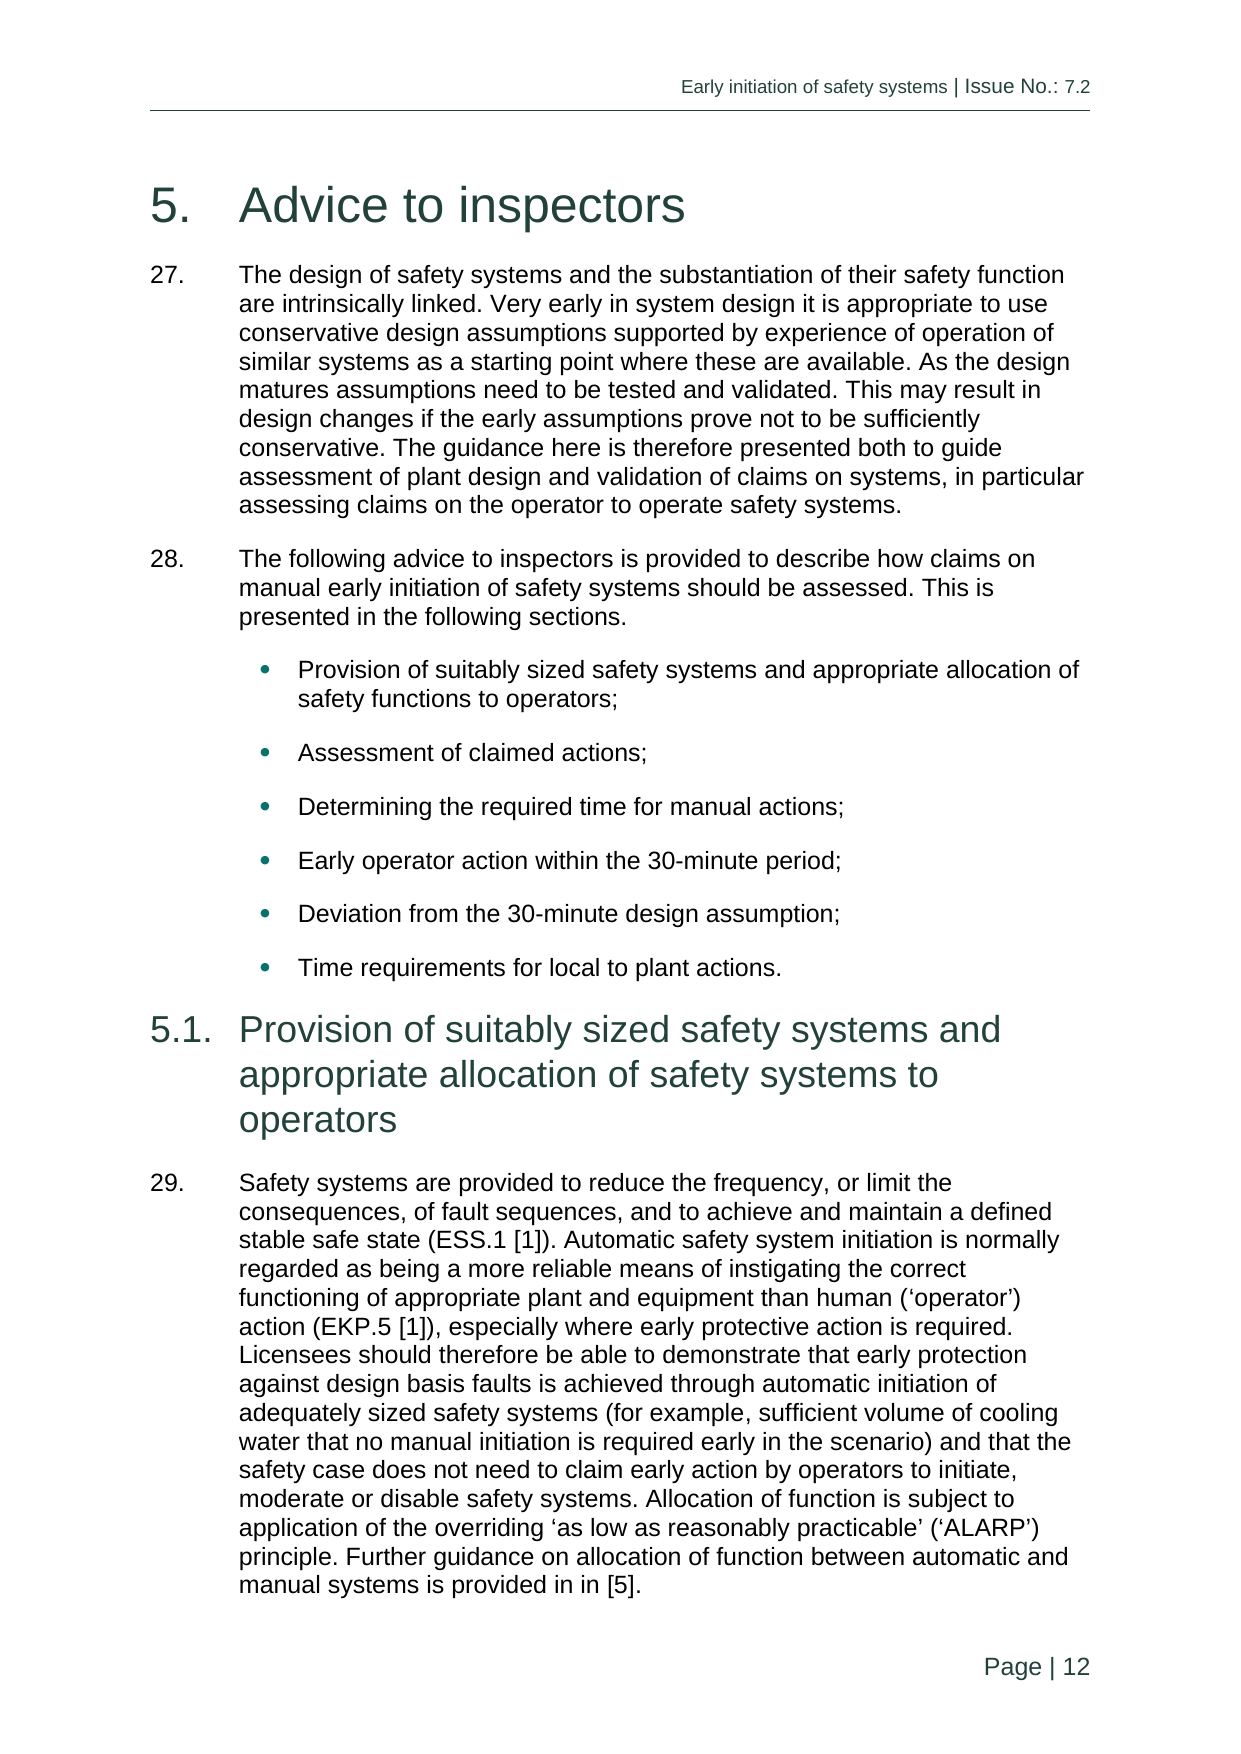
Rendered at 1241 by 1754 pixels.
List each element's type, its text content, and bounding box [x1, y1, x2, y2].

list Deviation from the 30-minute design assumption; [261, 899, 1090, 928]
subtitle Provision of suitably sized safety systems and appropriate allocation of safety systems to operators [150, 1007, 1090, 1141]
text The design of safety systems and the substantiation of their safety function are intrinsically linked. Very early in system design it is appropriate to use conservative design assumptions supported by experience of operation of similar systems as a starting point where these are available. As the design matures assumptions need to be tested and validated. This may result in design changes if the early assumptions prove not to be sufficiently conservative. The guidance here is therefore presented both to guide assessment of plant design and validation of claims on systems, in particular assessing claims on the operator to operate safety systems. [150, 260, 1090, 519]
text Safety systems are provided to reduce the frequency, or limit the consequences, of fault sequences, and to achieve and maintain a defined stable safe state (ESS.1 ). Automatic safety system initiation is normally regarded as being a more reliable means of instigating the correct functioning of appropriate plant and equipment than human (‘operator’) action (EKP.5 ), especially where early protective action is required. Licensees should therefore be able to demonstrate that early protection against design basis faults is achieved through automatic initiation of adequately sized safety systems (for example, sufficient volume of cooling water that no manual initiation is required early in the scenario) and that the safety case does not need to claim early action by operators to initiate, moderate or disable safety systems. Allocation of function is subject to application of the overriding ‘as low as reasonably practicable’ (‘ALARP’) principle. Further guidance on allocation of function between automatic and manual systems is provided in in . [150, 1168, 1090, 1599]
list Early operator action within the 30-minute period; [261, 846, 1090, 874]
list Determining the required time for manual actions; [261, 792, 1090, 821]
subtitle Advice to inspectors [150, 175, 1090, 232]
text The following advice to inspectors is provided to describe how claims on manual early initiation of safety systems should be assessed. This is presented in the following sections. [150, 544, 1090, 630]
list Assessment of claimed actions; [261, 738, 1090, 767]
list Time requirements for local to plant actions. [261, 953, 1090, 982]
list Provision of suitably sized safety systems and appropriate allocation of safety functions to operators; [261, 655, 1090, 713]
